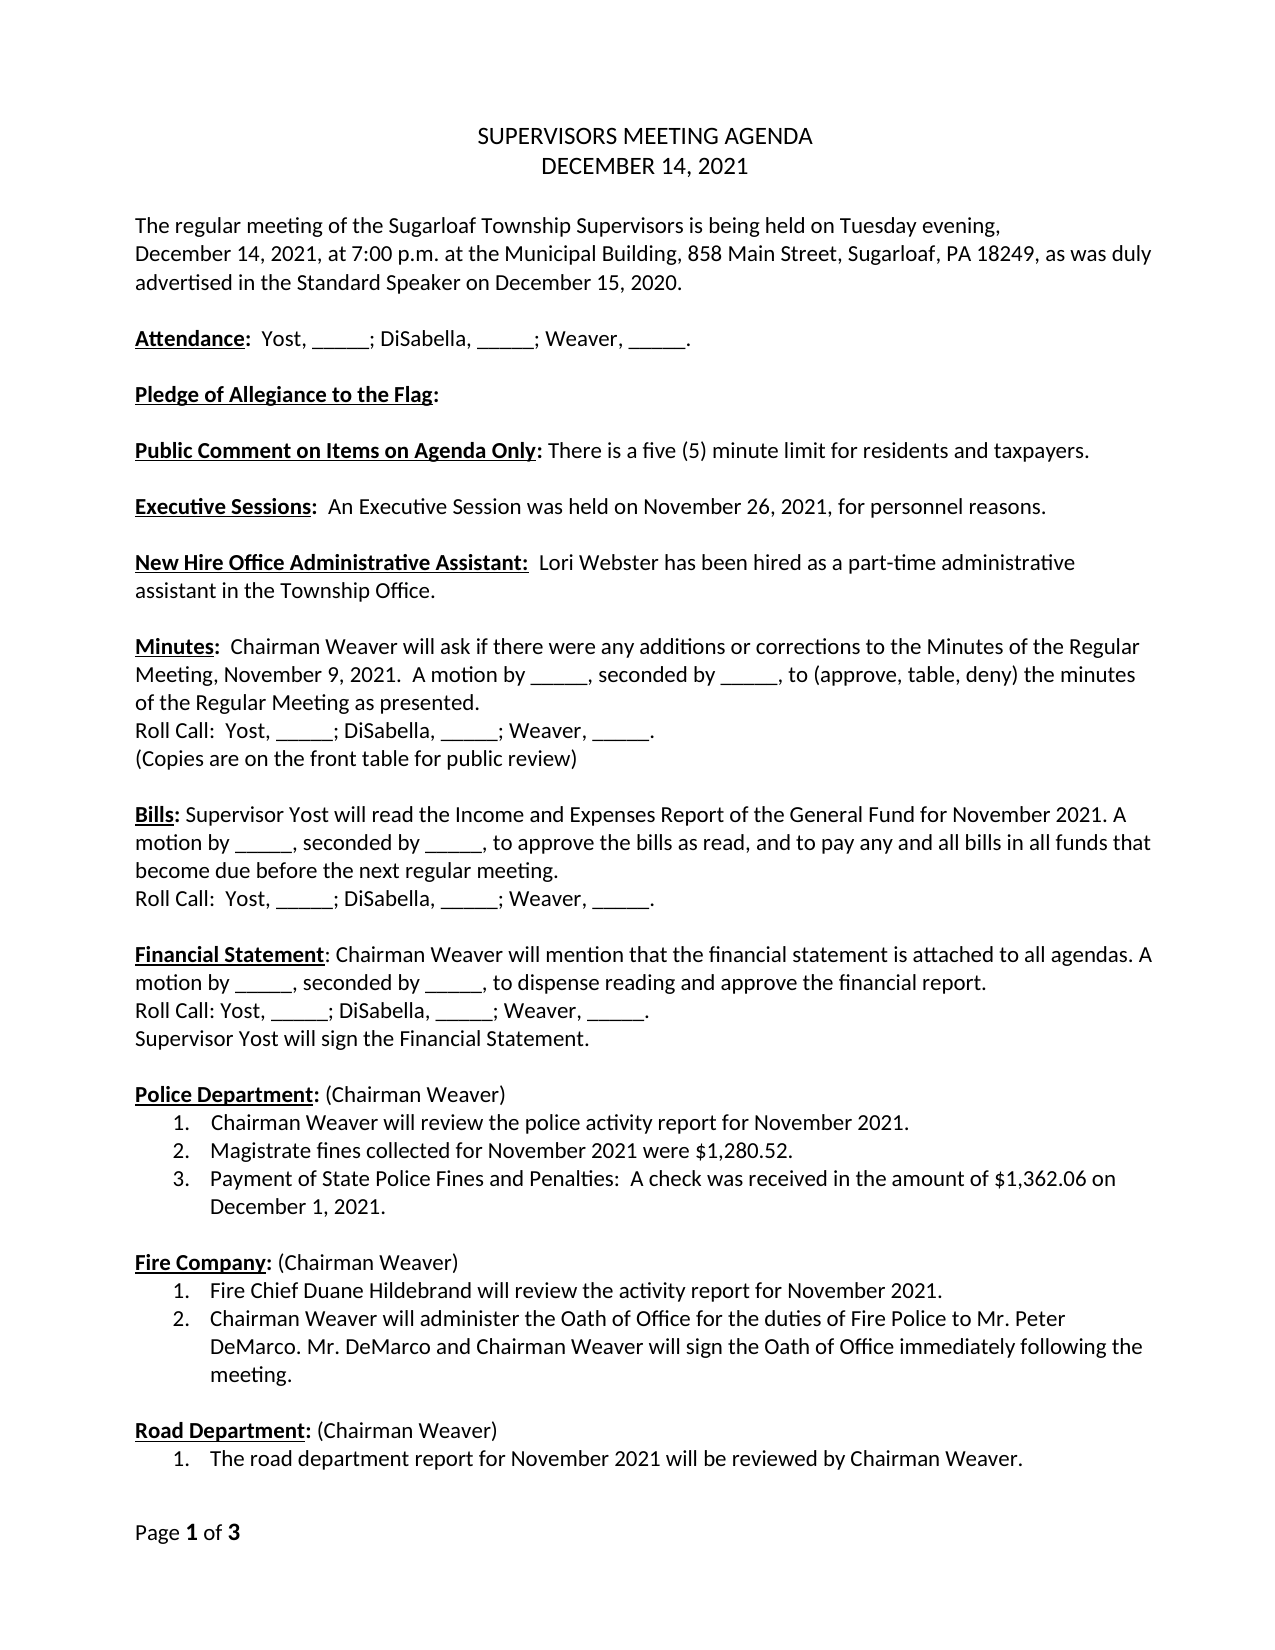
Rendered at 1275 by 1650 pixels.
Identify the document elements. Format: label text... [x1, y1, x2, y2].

text Police Department: (Chairman Weaver) [135, 1080, 1155, 1108]
text Public Comment on Items on Agenda Only: There is a five (5) minute limit for residents and taxpayers. [135, 436, 1155, 464]
text December 14, 2021, at 7:00 p.m. at the Municipal Building, 858 Main Street, Sugarloaf, PA 18249, as was duly advertised in the Standard Speaker on December 15, 2020. [135, 239, 1155, 296]
list Payment of State Police Fines and Penalties: A check was received in the amount of $1,362.06 on December 1, 2021. [172, 1164, 1155, 1220]
text (Copies are on the front table for public review) [135, 744, 1155, 772]
text DECEMBER 14, 2021 [135, 151, 1155, 181]
text Roll Call: Yost, _____; DiSabella, _____; Weaver, _____. [135, 884, 1155, 912]
text New Hire Office Administrative Assistant: Lori Webster has been hired as a part-time administrative assistant in the Township Office. [135, 548, 1155, 604]
text Executive Sessions: An Executive Session was held on November 26, 2021, for personnel reasons. [135, 492, 1155, 520]
text Roll Call: Yost, _____; DiSabella, _____; Weaver, _____. [135, 716, 1155, 744]
text Attendance: Yost, _____; DiSabella, _____; Weaver, _____. [135, 324, 1155, 352]
text Financial Statement: Chairman Weaver will mention that the financial statement is attached to all agendas. A motion by _____, seconded by _____, to dispense reading and approve the financial report. [135, 940, 1155, 996]
list Magistrate fines collected for November 2021 were $1,280.52. [172, 1136, 1155, 1164]
text Pledge of Allegiance to the Flag: [135, 380, 1155, 408]
text Minutes: Chairman Weaver will ask if there were any additions or corrections to the Minutes of the Regular Meeting, November 9, 2021. A motion by _____, seconded by _____, to (approve, table, deny) the minutes of the Regular Meeting as presented. [135, 632, 1155, 716]
text The regular meeting of the Sugarloaf Township Supervisors is being held on Tuesday evening, [135, 212, 1155, 239]
list Chairman Weaver will administer the Oath of Office for the duties of Fire Police to Mr. Peter DeMarco. Mr. DeMarco and Chairman Weaver will sign the Oath of Office immediately following the meeting. [172, 1304, 1155, 1388]
text Roll Call: Yost, _____; DiSabella, _____; Weaver, _____. [135, 996, 1155, 1024]
list Fire Chief Duane Hildebrand will review the activity report for November 2021. [172, 1276, 1155, 1304]
list The road department report for November 2021 will be reviewed by Chairman Weaver. [172, 1444, 1155, 1472]
list Road Department: (Chairman Weaver) [135, 1416, 1155, 1444]
text SUPERVISORS MEETING AGENDA [135, 120, 1155, 151]
list Chairman Weaver will review the police activity report for November 2021. [172, 1108, 1155, 1136]
text Fire Company: (Chairman Weaver) [135, 1248, 1155, 1276]
text Supervisor Yost will sign the Financial Statement. [135, 1024, 1155, 1052]
text Bills: Supervisor Yost will read the Income and Expenses Report of the General Fund for November 2021. A motion by _____, seconded by _____, to approve the bills as read, and to pay any and all bills in all funds that become due before the next regular meeting. [135, 800, 1155, 884]
